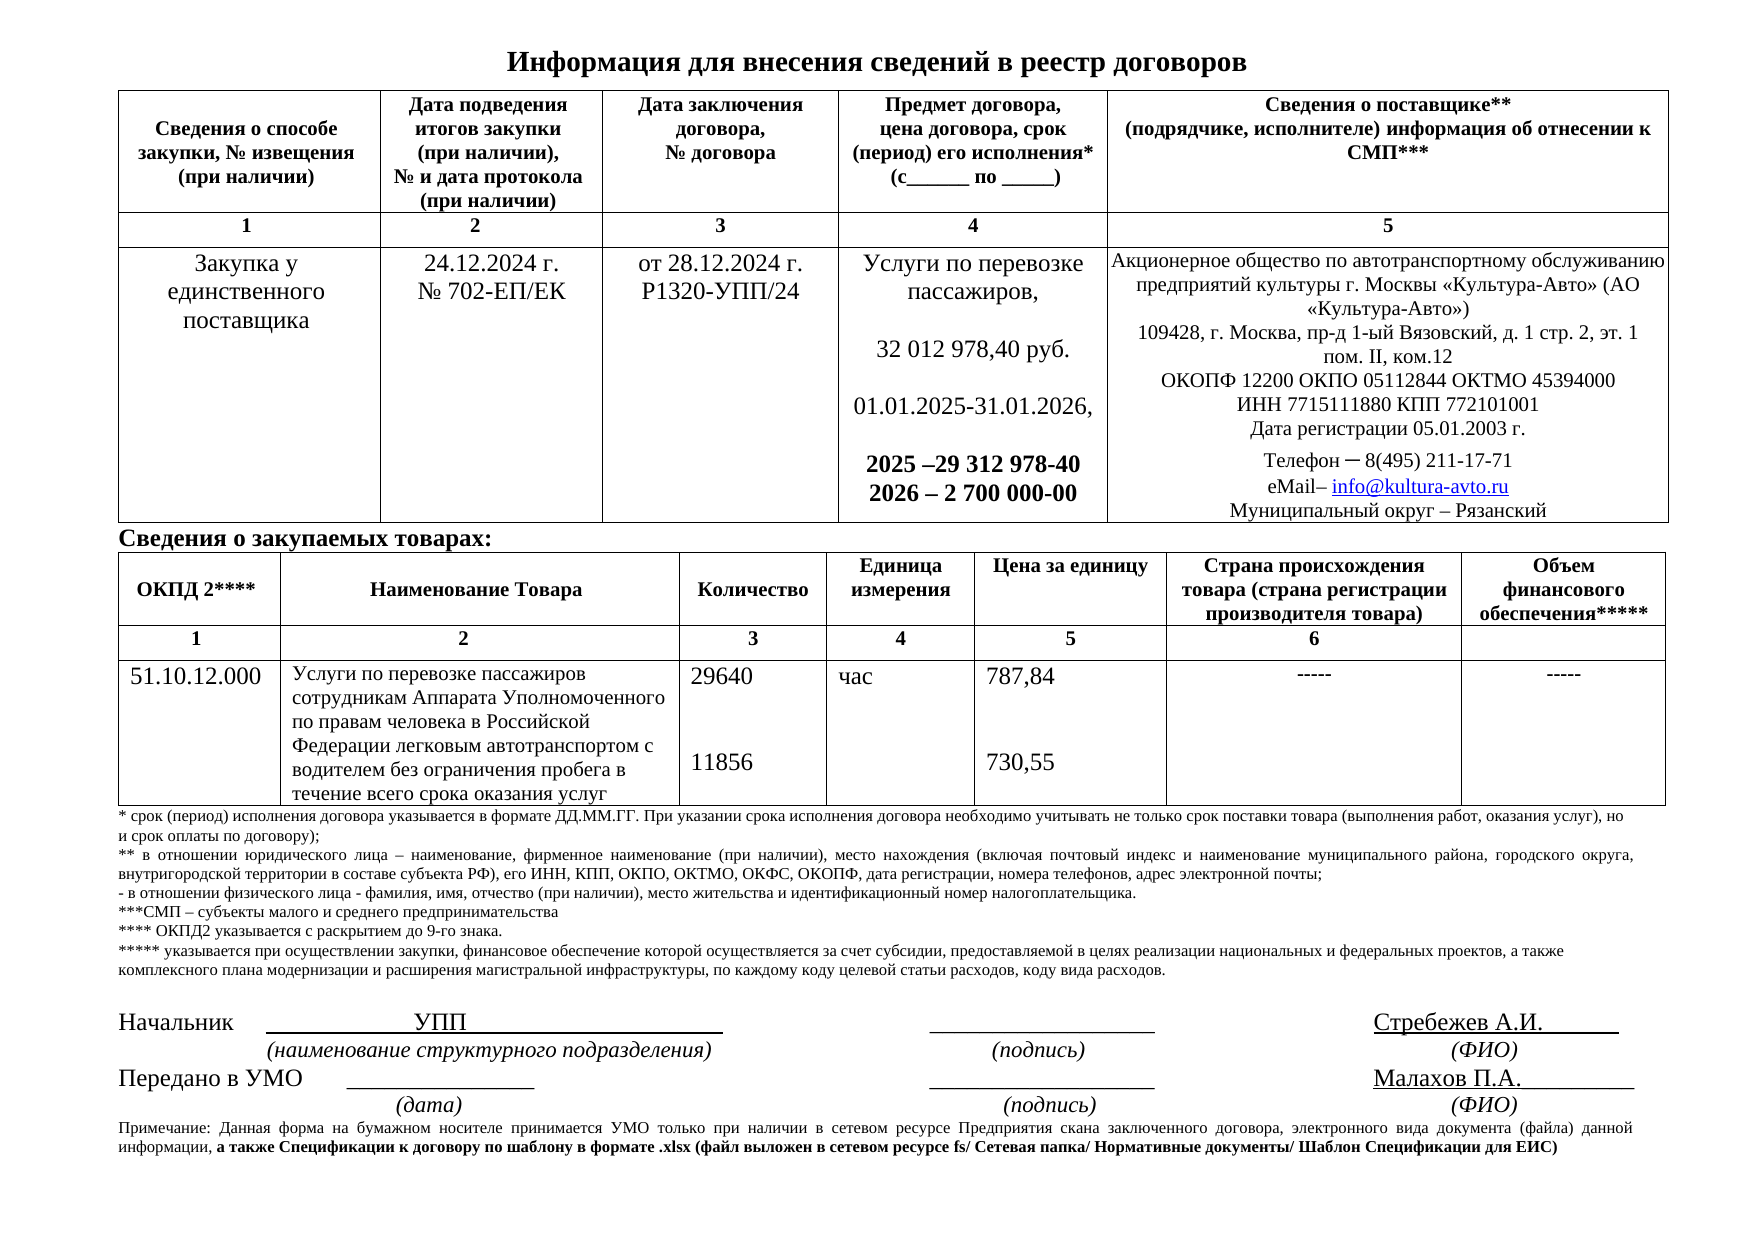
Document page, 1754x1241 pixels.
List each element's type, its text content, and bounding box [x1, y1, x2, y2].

text * срок (период) исполнения договора указывается в формате ДД.ММ.ГГ. При указании срока исполнения договора необходимо учитывать не только срок поставки товара (выполнения работ, оказания услуг), но и срок оплаты по договору); [118, 806, 1636, 844]
text Сведения о закупаемых товарах: [118, 523, 1636, 552]
table_cell ----- [1167, 661, 1461, 805]
table_cell 1 [119, 213, 380, 247]
table_cell 2 [281, 626, 679, 660]
table_cell 29640 11856 [680, 661, 826, 805]
text (наименование структурного подразделения) (подпись) (ФИО) [118, 1036, 1636, 1063]
table_header Сведения о способе закупки, № извещения (при наличии) [119, 91, 380, 212]
table_header Дата заключения договора, № договора [603, 91, 838, 212]
table_header Количество [680, 553, 826, 625]
table_header Объем финансового обеспечения***** [1462, 553, 1665, 625]
table_header Наименование Товара [281, 553, 679, 625]
table_cell 5 [975, 626, 1166, 660]
table_cell Акционерное общество по автотранспортному обслуживанию предприятий культуры г. Москвы «Культура-Авто» (АО «Культура-Авто») 109428, г. Москва, пр-д 1-ый Вязовский, д. 1 стр. 2, эт. 1 пом. II, ком.12 ОКОПФ 12200 ОКПО 05112844 ОКТМО 45394000 ИНН 7715111880 КПП 772101001 Дата регистрации 05.01.2003 г. Телефон – 8(495) 211-17-71 eMail– info@kultura-avto.ru Муниципальный округ – Рязанский [1108, 248, 1668, 522]
table_cell Услуги по перевозке пассажиров, 32 012 978,40 руб. 01.01.2025-31.01.2026, 2025 –29 312 978-40 2026 – 2 700 000-00 [839, 248, 1107, 522]
table_cell Закупка у единственного поставщика [119, 248, 380, 522]
table_cell 2 [381, 213, 602, 247]
text (дата) (подпись) (ФИО) [118, 1091, 1636, 1118]
table_cell 3 [603, 213, 838, 247]
table_header Цена за единицу [975, 553, 1166, 625]
table_cell 5 [1108, 213, 1668, 247]
table_cell от 28.12.2024 г. Р1320-УПП/24 [603, 248, 838, 522]
table_cell Услуги по перевозке пассажиров сотрудникам Аппарата Уполномоченного по правам человека в Российской Федерации легковым автотранспортом с водителем без ограничения пробега в течение всего срока оказания услуг [281, 661, 679, 805]
text Примечание: Данная форма на бумажном носителе принимается УМО только при наличии в сетевом ресурсе Предприятия скана заключенного договора, электронного вида документа (файла) данной информации, а также Спецификации к договору по шаблону в формате .xlsx (файл выложен в сетевом ресурсе fs/ Сетевая папка/ Нормативные документы/ Шаблон Спецификации для ЕИС) [118, 1118, 1636, 1156]
text Информация для внесения сведений в реестр договоров [118, 44, 1636, 78]
table_header Страна происхождения товара (страна регистрации производителя товара) [1167, 553, 1461, 625]
table_cell [1462, 626, 1665, 660]
table_cell 24.12.2024 г. № 702-ЕП/ЕК [381, 248, 602, 522]
text - в отношении физического лица - фамилия, имя, отчество (при наличии), место жительства и идентификационный номер налогоплательщика. [118, 883, 1636, 902]
text **** ОКПД2 указывается с раскрытием до 9-го знака. [118, 921, 1636, 940]
table_header Дата подведения итогов закупки (при наличии), № и дата протокола (при наличии) [381, 91, 602, 212]
text ***СМП – субъекты малого и среднего предпринимательства [118, 902, 1636, 921]
text ***** указывается при осуществлении закупки, финансовое обеспечение которой осуществляется за счет субсидии, предоставляемой в целях реализации национальных и федеральных проектов, а также комплексного плана модернизации и расширения магистральной инфраструктуры, по каждому коду целевой статьи расходов, коду вида расходов. [118, 940, 1636, 979]
table_header Предмет договора, цена договора, срок (период) его исполнения* (с______ по _____) [839, 91, 1107, 212]
table_cell ----- [1462, 661, 1665, 805]
table_cell 4 [839, 213, 1107, 247]
table_cell 3 [680, 626, 826, 660]
text Начальник УПП __________________ Стребежев А.И.______ [118, 1007, 1636, 1036]
table_cell 6 [1167, 626, 1461, 660]
table_header ОКПД 2**** [119, 553, 280, 625]
table_cell 787,84 730,55 [975, 661, 1166, 805]
text Передано в УМО _______________ __________________ Малахов П.А._________ [118, 1063, 1636, 1091]
table_header Сведения о поставщике** (подрядчике, исполнителе) информация об отнесении к СМП*** [1108, 91, 1668, 212]
text ** в отношении юридического лица – наименование, фирменное наименование (при наличии), место нахождения (включая почтовый индекс и наименование муниципального района, городского округа, внутригородской территории в составе субъекта РФ), его ИНН, КПП, ОКПО, ОКТМО, ОКФС, ОКОПФ, дата регистрации, номера телефонов, адрес электронной почты; [118, 844, 1636, 883]
table_cell 4 [827, 626, 974, 660]
table_cell 51.10.12.000 [119, 661, 280, 805]
table_header Единица измерения [827, 553, 974, 625]
table_cell час [827, 661, 974, 805]
table_cell 1 [119, 626, 280, 660]
